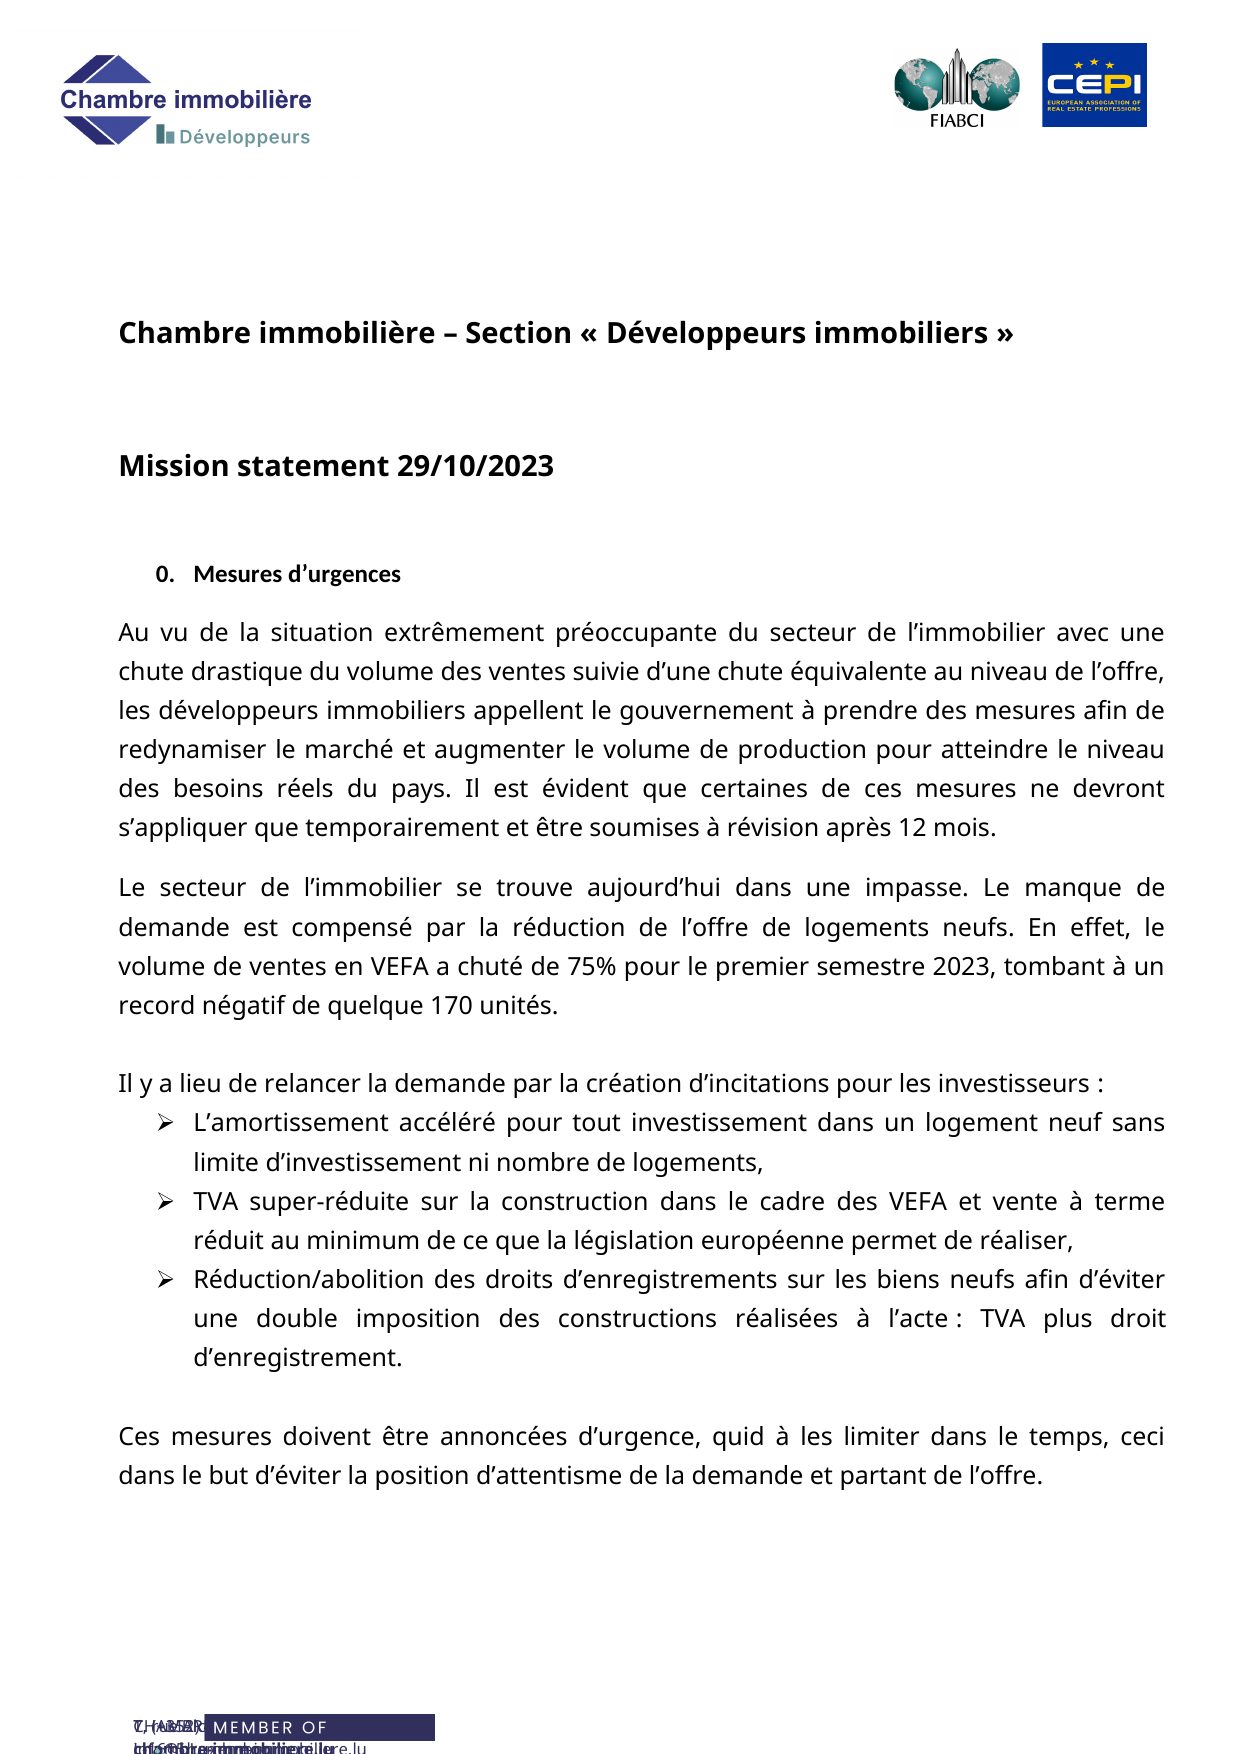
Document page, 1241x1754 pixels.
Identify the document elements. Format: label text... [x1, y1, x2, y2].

list L’amortissement accéléré pour tout investissement dans un logement neuf sans limite d’investissement ni nombre de logements, [156, 1105, 1167, 1178]
list TVA super-réduite sur la construction dans le cadre des VEFA et vente à terme réduit au minimum de ce que la législation européenne permet de réaliser, [156, 1183, 1167, 1257]
list Ces mesures doivent être annoncées d’urgence, quid à les limiter dans le temps, ceci dans le but d’éviter la position d’attentisme de la demande et partant de l’offre. [118, 1418, 1167, 1492]
text Mission statement 29/10/2023 [118, 445, 1167, 485]
text Chambre immobilière – Section « Développeurs immobiliers » [118, 312, 1167, 352]
picture [9, 27, 363, 179]
picture [894, 48, 1020, 127]
list Il y a lieu de relancer la demande par la création d’incitations pour les investisseurs : [118, 1066, 1167, 1100]
list Le secteur de l’immobilier se trouve aujourd’hui dans une impasse. Le manque de demande est compensé par la réduction de l’offre de logements neufs. En effet, le volume de ventes en VEFA a chuté de 75% pour le premier semestre 2023, tombant à un record négatif de quelque 170 unités. [118, 870, 1167, 1022]
picture [133, 1714, 435, 1754]
list Réduction/abolition des droits d’enregistrements sur les biens neufs afin d’éviter une double imposition des constructions réalisées à l’acte : TVA plus droit d’enregistrement. [156, 1262, 1167, 1374]
list Mesures d’urgences [156, 558, 1167, 589]
picture [1042, 43, 1147, 127]
text Au vu de la situation extrêmement préoccupante du secteur de l’immobilier avec une chute drastique du volume des ventes suivie d’une chute équivalente au niveau de l’offre, les développeurs immobiliers appellent le gouvernement à prendre des mesures afin de redynamiser le marché et augmenter le volume de production pour atteindre le niveau des besoins réels du pays. Il est évident que certaines de ces mesures ne devront s’appliquer que temporairement et être soumises à révision après 12 mois. [118, 614, 1167, 844]
